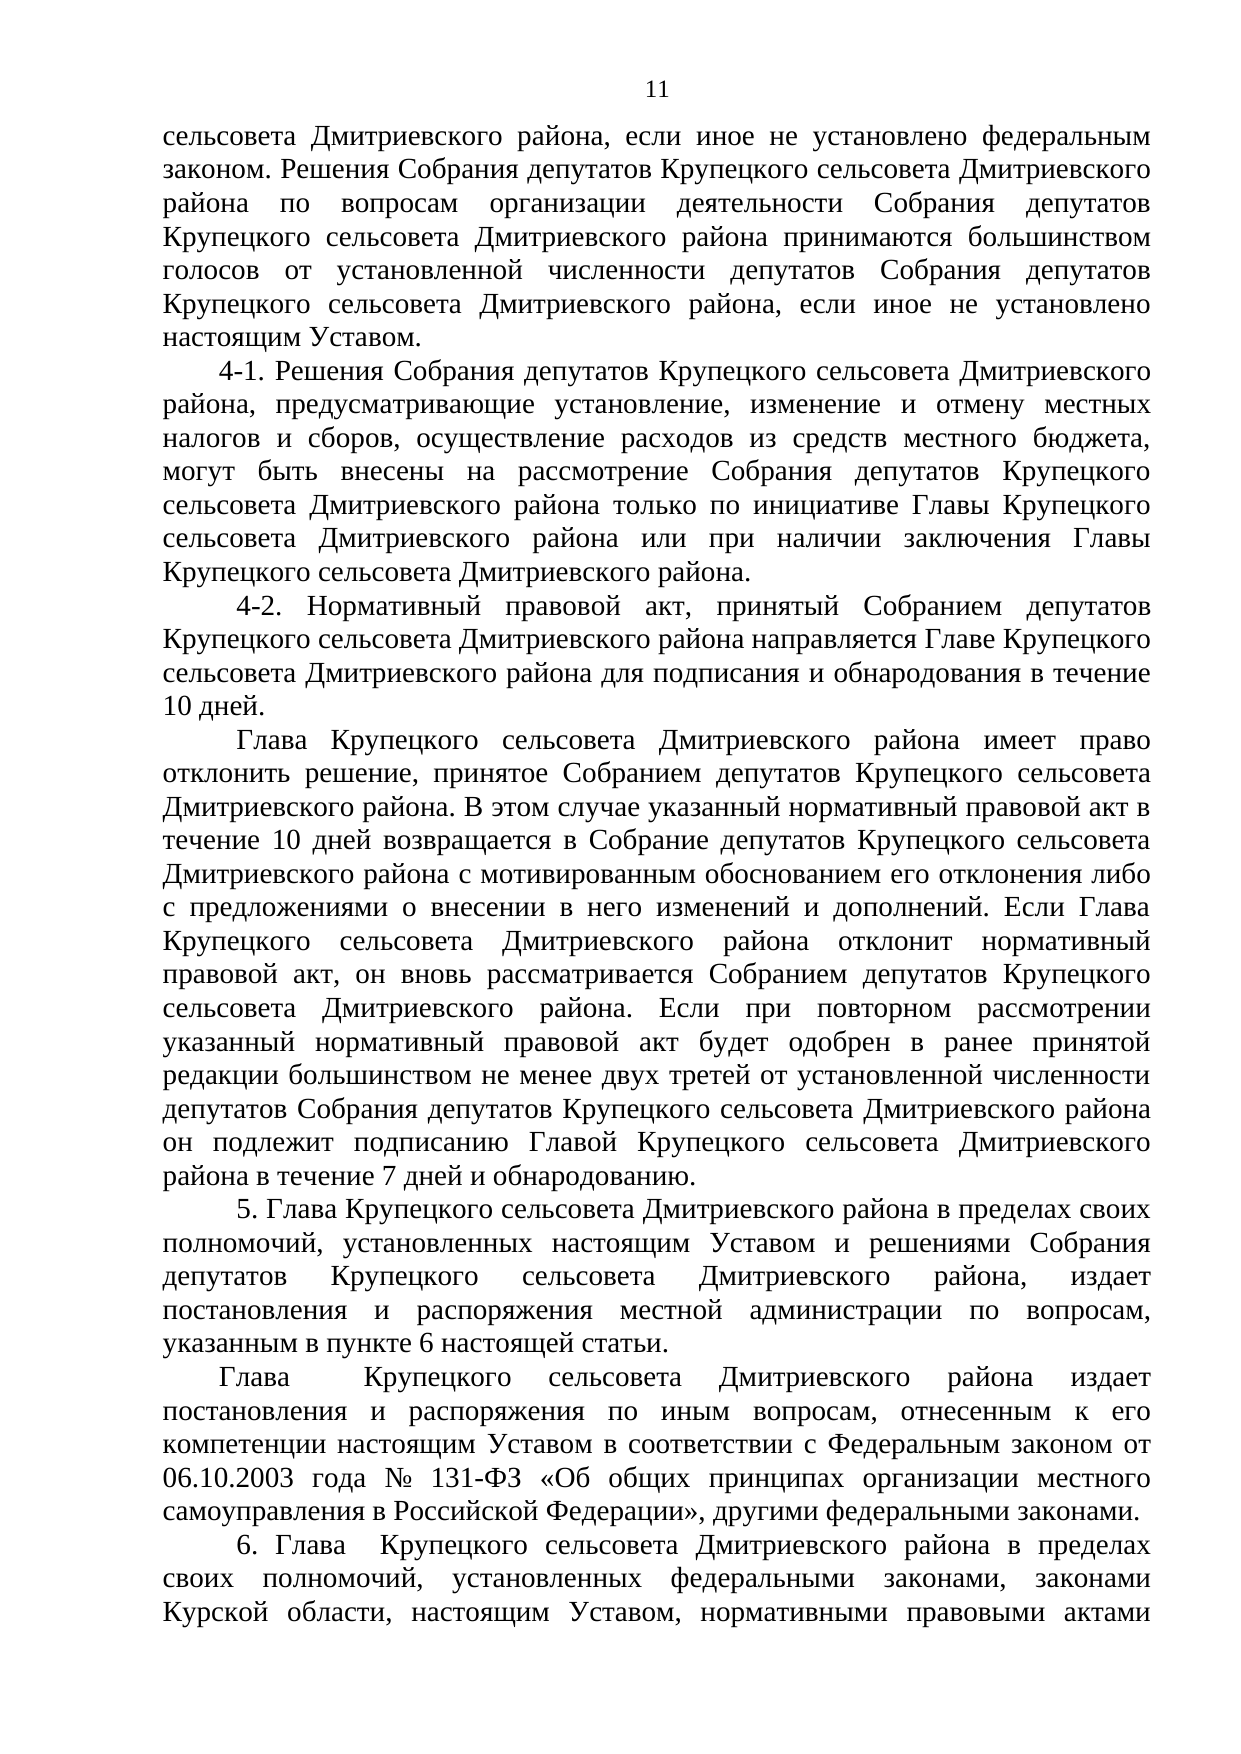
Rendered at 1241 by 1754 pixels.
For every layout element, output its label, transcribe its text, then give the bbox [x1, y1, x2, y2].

text 5. Глава Крупецкого сельсовета Дмитриевского района в пределах своих полномочий, установленных настоящим Уставом и решениями Собрания депутатов Крупецкого сельсовета Дмитриевского района, издает постановления и распоряжения местной администрации по вопросам, указанным в пункте 6 настоящей статьи. [162, 1191, 1152, 1359]
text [162, 118, 1152, 353]
text 4-1. Решения Собрания депутатов Крупецкого сельсовета Дмитриевского района, предусматривающие установление, изменение и отмену местных налогов и сборов, осуществление расходов из средств местного бюджета, могут быть внесены на рассмотрение Собрания депутатов Крупецкого сельсовета Дмитриевского района только по инициативе Главы Крупецкого сельсовета Дмитриевского района или при наличии заключения Главы Крупецкого сельсовета Дмитриевского района. [162, 353, 1152, 588]
text 4-2. Нормативный правовой акт, принятый Собранием депутатов Крупецкого сельсовета Дмитриевского района направляется Главе Крупецкого сельсовета Дмитриевского района для подписания и обнародования в течение 10 дней. [162, 588, 1152, 722]
text Глава Крупецкого сельсовета Дмитриевского района издает постановления и распоряжения по иным вопросам, отнесенным к его компетенции настоящим Уставом в соответствии с Федеральным законом от 06.10.2003 года № 131-ФЗ «Об общих принципах организации местного самоуправления в Российской Федерации», другими федеральными законами. [162, 1359, 1152, 1527]
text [162, 1527, 1152, 1627]
text Глава Крупецкого сельсовета Дмитриевского района имеет право отклонить решение, принятое Собранием депутатов Крупецкого сельсовета Дмитриевского района. В этом случае указанный нормативный правовой акт в течение 10 дней возвращается в Собрание депутатов Крупецкого сельсовета Дмитриевского района с мотивированным обоснованием его отклонения либо с предложениями о внесении в него изменений и дополнений. Если Глава Крупецкого сельсовета Дмитриевского района отклонит нормативный правовой акт, он вновь рассматривается Собранием депутатов Крупецкого сельсовета Дмитриевского района. Если при повторном рассмотрении указанный нормативный правовой акт будет одобрен в ранее принятой редакции большинством не менее двух третей от установленной численности депутатов Собрания депутатов Крупецкого сельсовета Дмитриевского района он подлежит подписанию Главой Крупецкого сельсовета Дмитриевского района в течение 7 дней и обнародованию. [162, 722, 1152, 1191]
